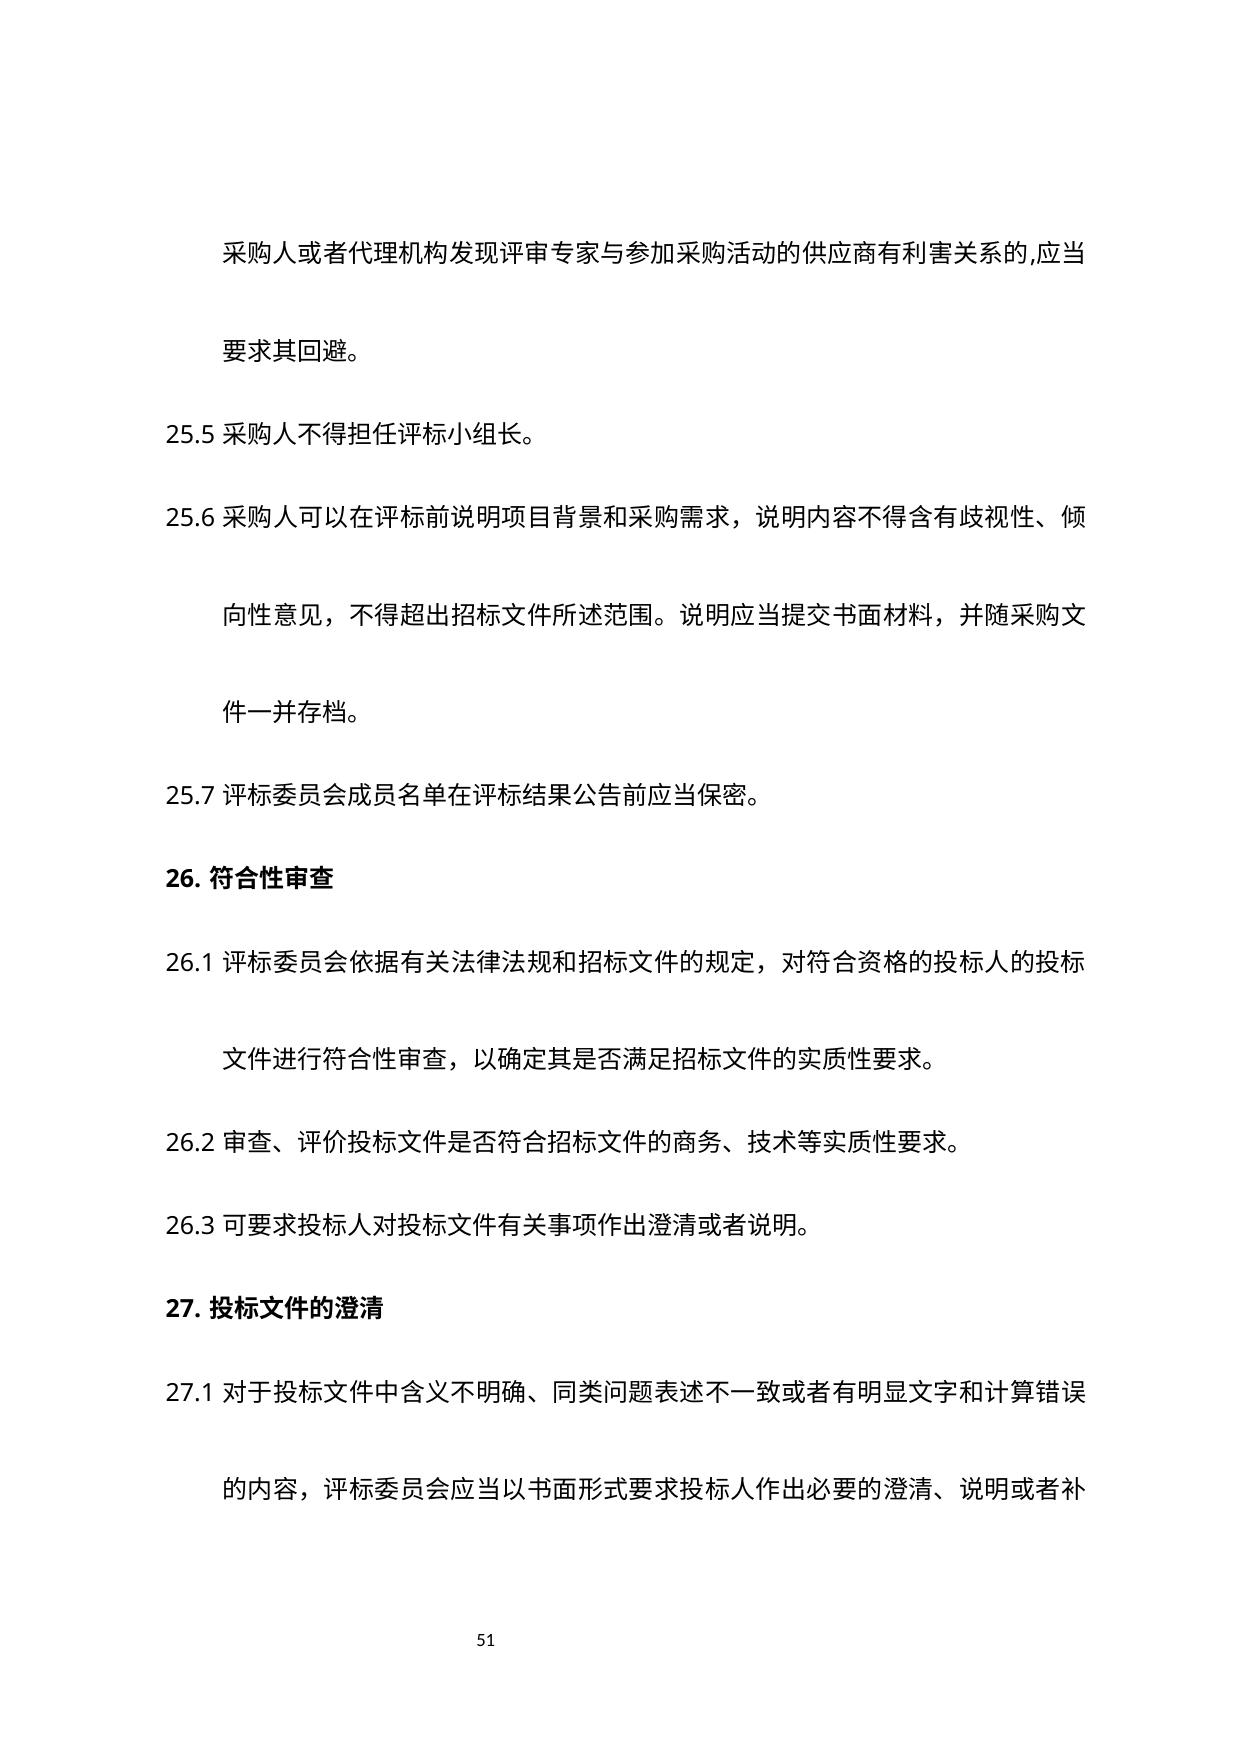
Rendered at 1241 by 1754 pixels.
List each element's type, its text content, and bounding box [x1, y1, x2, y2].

list 审查、评价投标文件是否符合招标文件的商务、技术等实质性要求。 [165, 1108, 1087, 1173]
list 可要求投标人对投标文件有关事项作出澄清或者说明。 [165, 1191, 1087, 1256]
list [165, 219, 1087, 382]
list 采购人不得担任评标小组长。 [165, 400, 1087, 465]
list 投标文件的澄清 [165, 1274, 1087, 1339]
list 评标委员会成员名单在评标结果公告前应当保密。 [165, 761, 1087, 826]
list 采购人可以在评标前说明项目背景和采购需求，说明内容不得含有歧视性、倾向性意见，不得超出招标文件所述范围。说明应当提交书面材料，并随采购文件一并存档。 [165, 483, 1087, 743]
list 评标委员会依据有关法律法规和招标文件的规定，对符合资格的投标人的投标文件进行符合性审查，以确定其是否满足招标文件的实质性要求。 [165, 928, 1087, 1090]
list 符合性审查 [165, 844, 1087, 909]
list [165, 1358, 1087, 1520]
